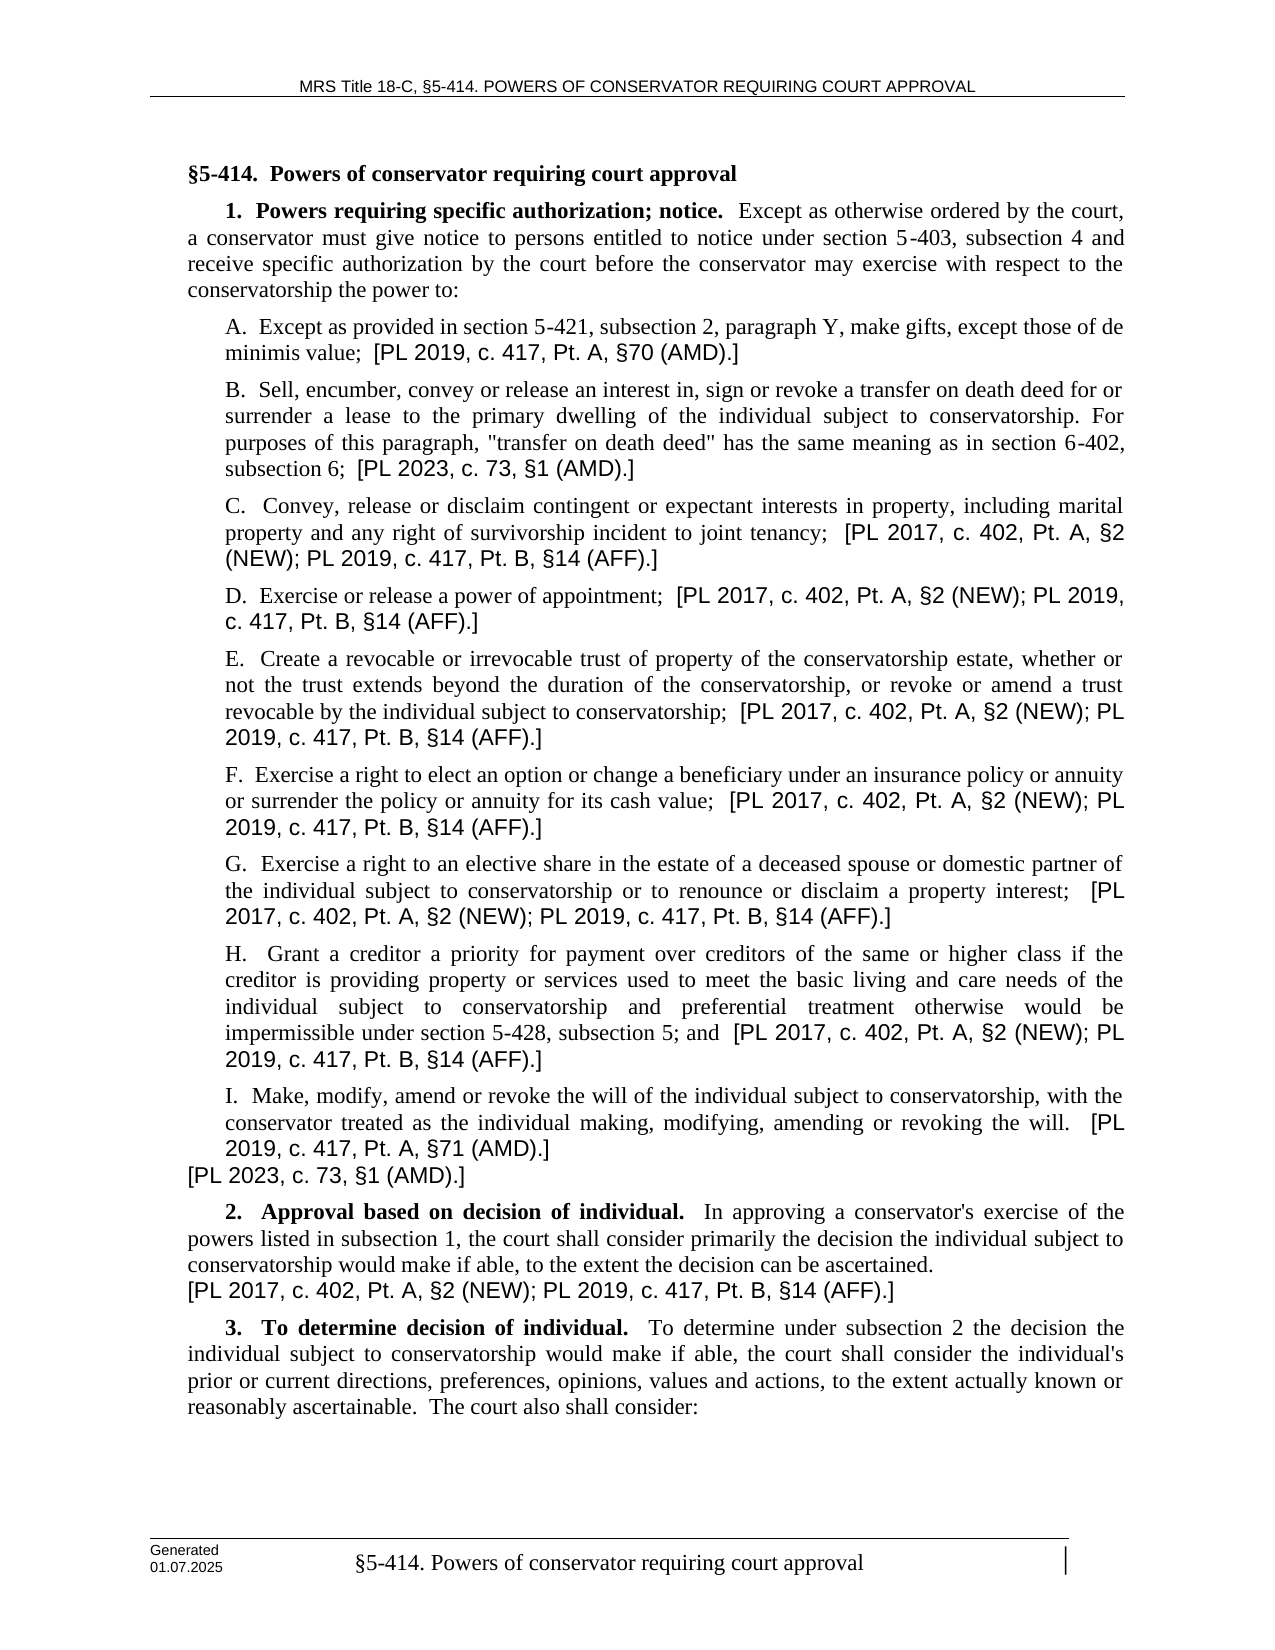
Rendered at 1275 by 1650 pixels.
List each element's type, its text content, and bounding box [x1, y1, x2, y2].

text C. Convey, release or disclaim contingent or expectant interests in property, including marital property and any right of survivorship incident to joint tenancy; [PL 2017, c. 402, Pt. A, §2 (NEW); PL 2019, c. 417, Pt. B, §14 (AFF).] [225, 492, 1125, 571]
text E. Create a revocable or irrevocable trust of property of the conservatorship estate, whether or not the trust extends beyond the duration of the conservatorship, or revoke or amend a trust revocable by the individual subject to conservatorship; [PL 2017, c. 402, Pt. A, §2 (NEW); PL 2019, c. 417, Pt. B, §14 (AFF).] [225, 645, 1125, 751]
text G. Exercise a right to an elective share in the estate of a deceased spouse or domestic partner of the individual subject to conservatorship or to renounce or disclaim a property interest; [PL 2017, c. 402, Pt. A, §2 (NEW); PL 2019, c. 417, Pt. B, §14 (AFF).] [225, 851, 1125, 930]
text [PL 2017, c. 402, Pt. A, §2 (NEW); PL 2019, c. 417, Pt. B, §14 (AFF).] [187, 1277, 1125, 1304]
text D. Exercise or release a power of appointment; [PL 2017, c. 402, Pt. A, §2 (NEW); PL 2019, c. 417, Pt. B, §14 (AFF).] [225, 582, 1125, 634]
text I. Make, modify, amend or revoke the will of the individual subject to conservatorship, with the conservator treated as the individual making, modifying, amending or revoking the will. [PL 2019, c. 417, Pt. A, §71 (AMD).] [225, 1082, 1125, 1162]
text 2. Approval based on decision of individual. In approving a conservator's exercise of the powers listed in subsection 1, the court shall consider primarily the decision the individual subject to conservatorship would make if able, to the extent the decision can be ascertained. [187, 1198, 1125, 1277]
text §5-414. Powers of conservator requiring court approval [187, 160, 1125, 187]
text F. Exercise a right to elect an option or change a beneficiary under an insurance policy or annuity or surrender the policy or annuity for its cash value; [PL 2017, c. 402, Pt. A, §2 (NEW); PL 2019, c. 417, Pt. B, §14 (AFF).] [225, 761, 1125, 840]
text H. Grant a creditor a priority for payment over creditors of the same or higher class if the creditor is providing property or services used to meet the basic living and care needs of the individual subject to conservatorship and preferential treatment otherwise would be impermissible under section 5‑428, subsection 5; and [PL 2017, c. 402, Pt. A, §2 (NEW); PL 2019, c. 417, Pt. B, §14 (AFF).] [225, 940, 1125, 1072]
text 1. Powers requiring specific authorization; notice. Except as otherwise ordered by the court, a conservator must give notice to persons entitled to notice under section 5‑403, subsection 4 and receive specific authorization by the court before the conservator may exercise with respect to the conservatorship the power to: [187, 197, 1125, 303]
text A. Except as provided in section 5‑421, subsection 2, paragraph Y, make gifts, except those of de minimis value; [PL 2019, c. 417, Pt. A, §70 (AMD).] [225, 313, 1125, 366]
text 3. To determine decision of individual. To determine under subsection 2 the decision the individual subject to conservatorship would make if able, the court shall consider the individual's prior or current directions, preferences, opinions, values and actions, to the extent actually known or reasonably ascertainable. The court also shall consider: [187, 1314, 1125, 1419]
text B. Sell, encumber, convey or release an interest in, sign or revoke a transfer on death deed for or surrender a lease to the primary dwelling of the individual subject to conservatorship. For purposes of this paragraph, "transfer on death deed" has the same meaning as in section 6‑402, subsection 6; [PL 2023, c. 73, §1 (AMD).] [225, 376, 1125, 482]
text [PL 2023, c. 73, §1 (AMD).] [187, 1162, 1125, 1188]
